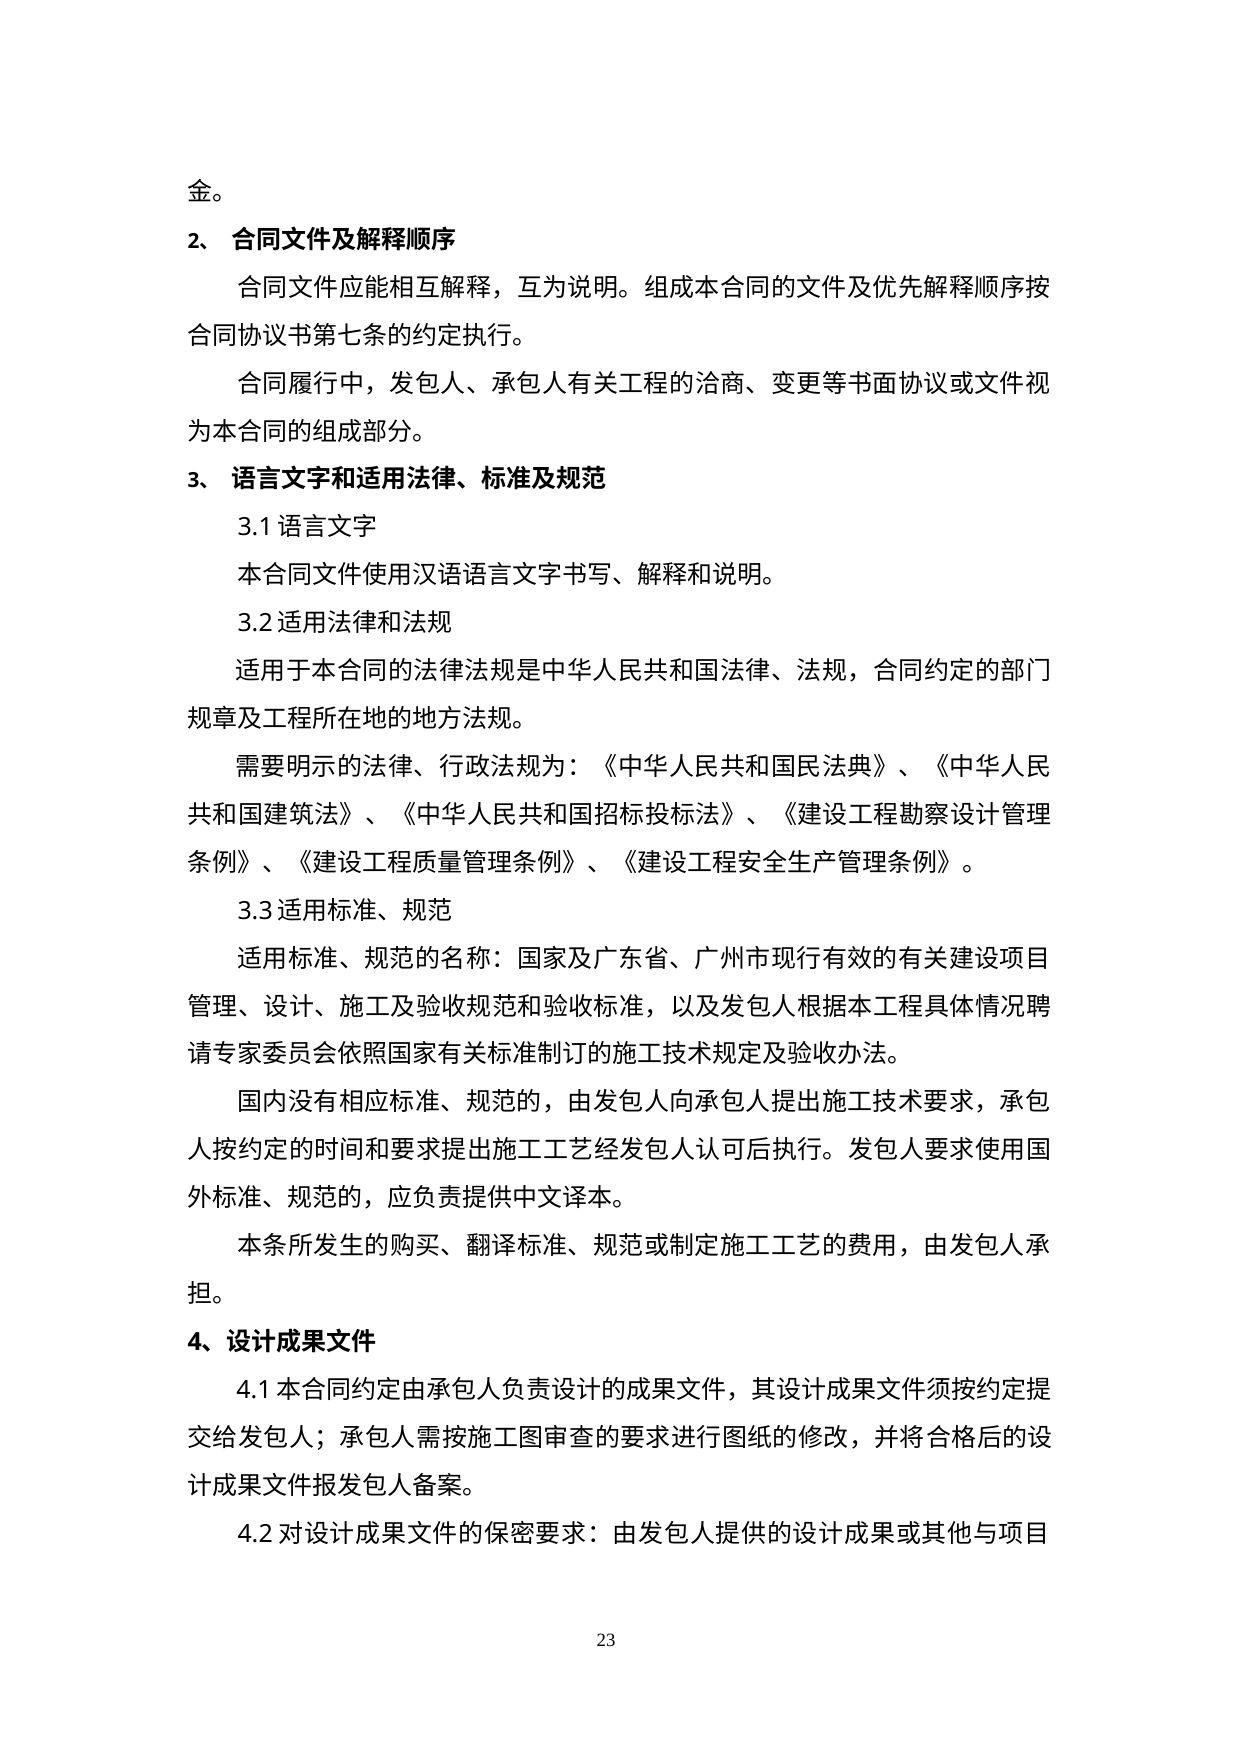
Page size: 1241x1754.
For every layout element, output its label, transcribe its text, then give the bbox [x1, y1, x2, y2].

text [187, 162, 1053, 210]
text 本条所发生的购买、翻译标准、规范或制定施工工艺的费用，由发包人承担。 [187, 1216, 1053, 1312]
text 4.1本合同约定由承包人负责设计的成果文件，其设计成果文件须按约定提交给发包人；承包人需按施工图审查的要求进行图纸的修改，并将合格后的设计成果文件报发包人备案。 [187, 1360, 1053, 1504]
text 3.3适用标准、规范 [187, 881, 1053, 929]
text 4、设计成果文件 [187, 1312, 1053, 1360]
text 适用标准、规范的名称：国家及广东省、广州市现行有效的有关建设项目管理、设计、施工及验收规范和验收标准，以及发包人根据本工程具体情况聘请专家委员会依照国家有关标准制订的施工技术规定及验收办法。 [187, 929, 1052, 1072]
text 合同文件应能相互解释，互为说明。组成本合同的文件及优先解释顺序按合同协议书第七条的约定执行。 [187, 258, 1053, 354]
text 3.2适用法律和法规 [187, 593, 1053, 641]
text 适用于本合同的法律法规是中华人民共和国法律、法规，合同约定的部门规章及工程所在地的地方法规。 [187, 641, 1052, 737]
text 国内没有相应标准、规范的，由发包人向承包人提出施工技术要求，承包人按约定的时间和要求提出施工工艺经发包人认可后执行。发包人要求使用国外标准、规范的，应负责提供中文译本。 [187, 1072, 1053, 1216]
text 3.1语言文字 [187, 497, 1053, 545]
text 本合同文件使用汉语语言文字书写、解释和说明。 [187, 545, 1053, 593]
text 需要明示的法律、行政法规为：《中华人民共和国民法典》、《中华人民共和国建筑法》、《中华人民共和国招标投标法》、《建设工程勘察设计管理条例》、《建设工程质量管理条例》、《建设工程安全生产管理条例》。 [187, 737, 1052, 881]
text 合同履行中，发包人、承包人有关工程的洽商、变更等书面协议或文件视为本合同的组成部分。 [187, 354, 1053, 449]
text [187, 1504, 1052, 1552]
list 语言文字和适用法律、标准及规范 [187, 449, 1053, 497]
list 合同文件及解释顺序 [187, 210, 1053, 258]
